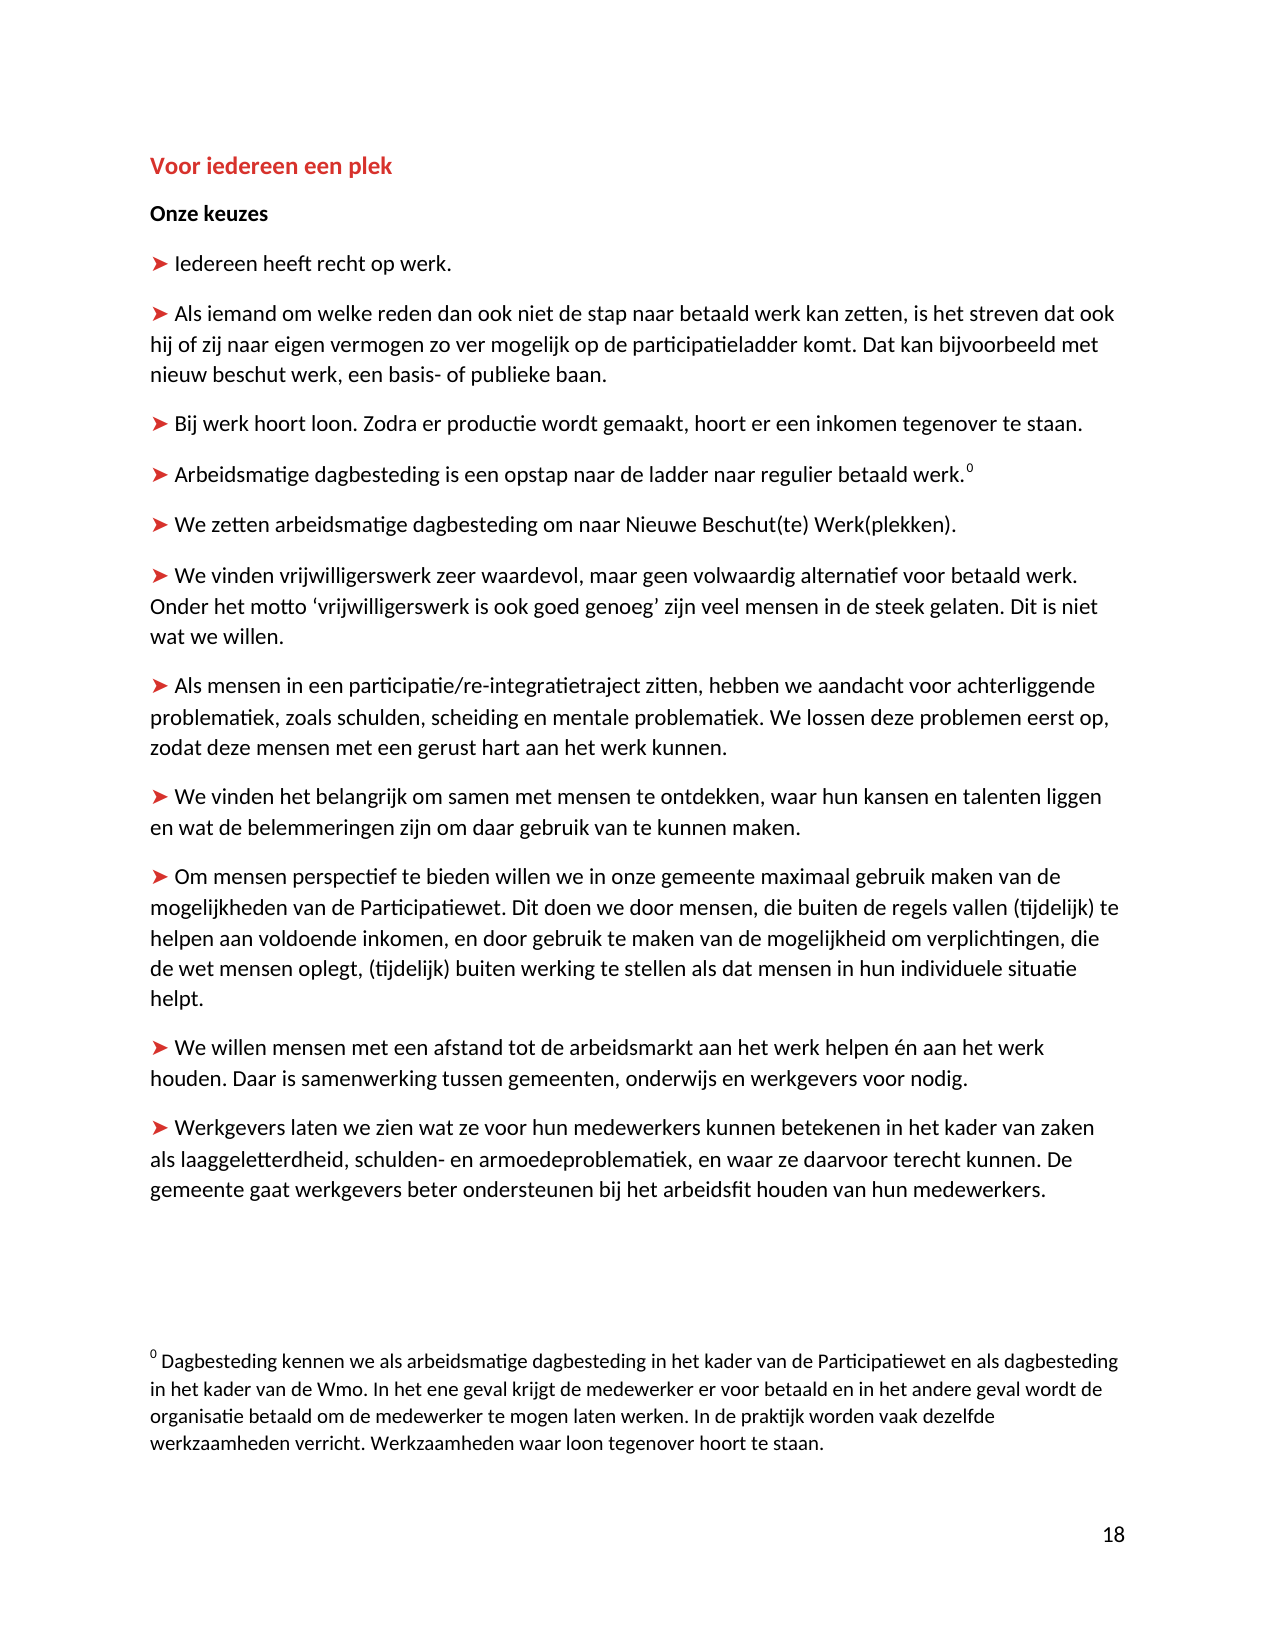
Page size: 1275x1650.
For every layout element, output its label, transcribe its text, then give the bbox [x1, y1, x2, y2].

text ➤ Werkgevers laten we zien wat ze voor hun medewerkers kunnen betekenen in het kader van zaken als laaggeletterdheid, schulden- en armoedeproblematiek, en waar ze daarvoor terecht kunnen. De gemeente gaat werkgevers beter ondersteunen bij het arbeidsfit houden van hun medewerkers. [150, 1111, 1125, 1203]
text ➤ We vinden vrijwilligerswerk zeer waardevol, maar geen volwaardig alternatief voor betaald werk. Onder het motto ‘vrijwilligerswerk is ook goed genoeg’ zijn veel mensen in de steek gelaten. Dit is niet wat we willen. [150, 559, 1125, 650]
text ➤ Bij werk hoort loon. Zodra er productie wordt gemaakt, hoort er een inkomen tegenover te staan. [150, 407, 1125, 439]
text ➤ Arbeidsmatige dagbesteding is een opstap naar de ladder naar regulier betaald werk. [150, 458, 1125, 489]
text ➤ Als iemand om welke reden dan ook niet de stap naar betaald werk kan zetten, is het streven dat ook hij of zij naar eigen vermogen zo ver mogelijk op de participatieladder komt. Dat kan bijvoorbeeld met nieuw beschut werk, een basis- of publieke baan. [150, 297, 1125, 388]
text ➤ Iedereen heeft recht op werk. [150, 246, 1125, 278]
text ➤ We willen mensen met een afstand tot de arbeidsmarkt aan het werk helpen én aan het werk houden. Daar is samenwerking tussen gemeenten, onderwijs en werkgevers voor nodig. [150, 1031, 1125, 1092]
text ➤ Om mensen perspectief te bieden willen we in onze gemeente maximaal gebruik maken van de mogelijkheden van de Participatiewet. Dit doen we door mensen, die buiten de regels vallen (tijdelijk) te helpen aan voldoende inkomen, en door gebruik te maken van de mogelijkheid om verplichtingen, die de wet mensen oplegt, (tijdelijk) buiten werking te stellen als dat mensen in hun individuele situatie helpt. [150, 860, 1125, 1012]
text ➤ We zetten arbeidsmatige dagbesteding om naar Nieuwe Beschut(te) Werk(plekken). [150, 508, 1125, 539]
text ➤ We vinden het belangrijk om samen met mensen te ontdekken, waar hun kansen en talenten liggen en wat de belemmeringen zijn om daar gebruik van te kunnen maken. [150, 780, 1125, 841]
text ➤ Als mensen in een participatie/re-integratietraject zitten, hebben we aandacht voor achterliggende problematiek, zoals schulden, scheiding en mentale problematiek. We lossen deze problemen eerst op, zodat deze mensen met een gerust hart aan het werk kunnen. [150, 669, 1125, 761]
text Onze keuzes [150, 199, 1125, 228]
text Voor iedereen een plek [150, 150, 1125, 181]
